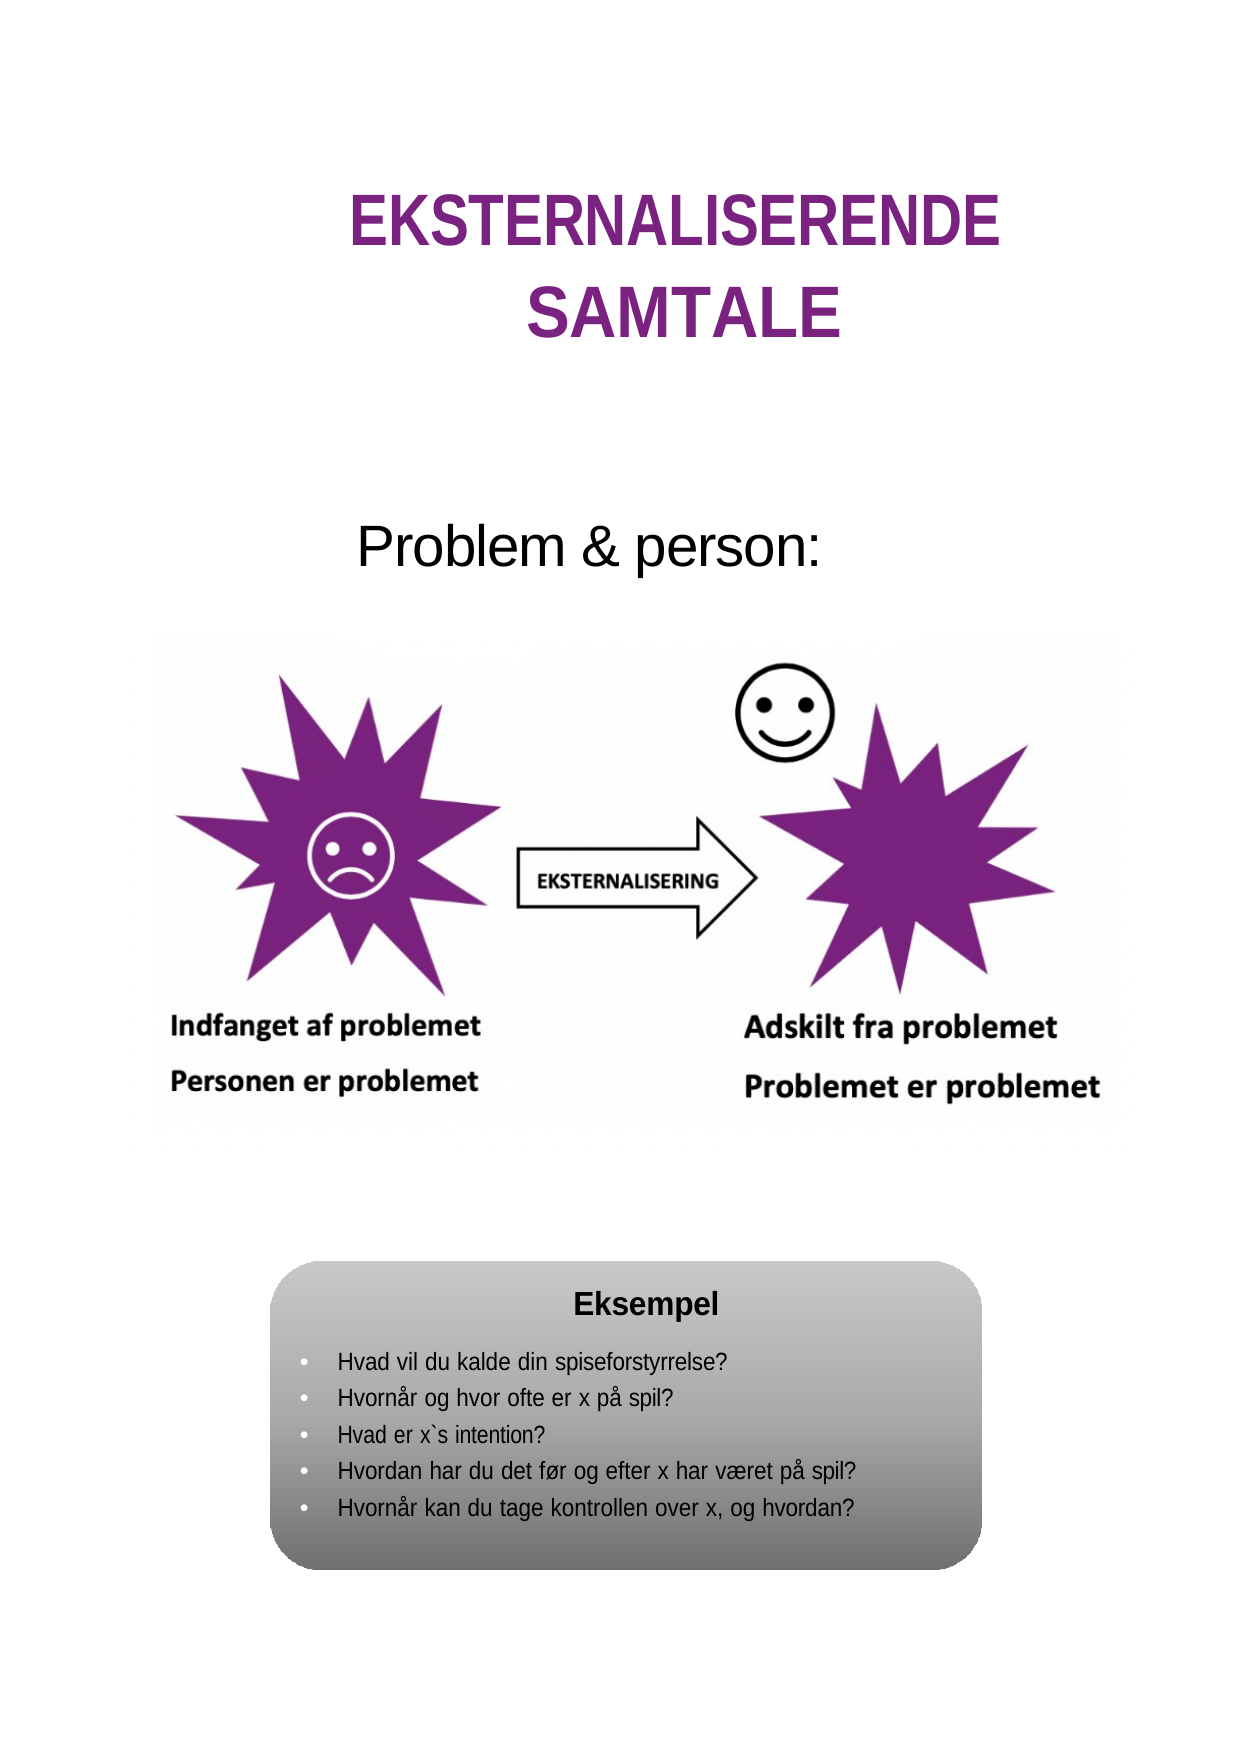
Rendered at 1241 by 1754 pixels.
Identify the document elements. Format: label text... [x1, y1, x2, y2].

picture [113, 633, 1130, 1147]
picture [270, 1261, 982, 1570]
list EKSTERNALISERENDE [349, 177, 1165, 261]
text SAMTALE [526, 269, 1165, 353]
